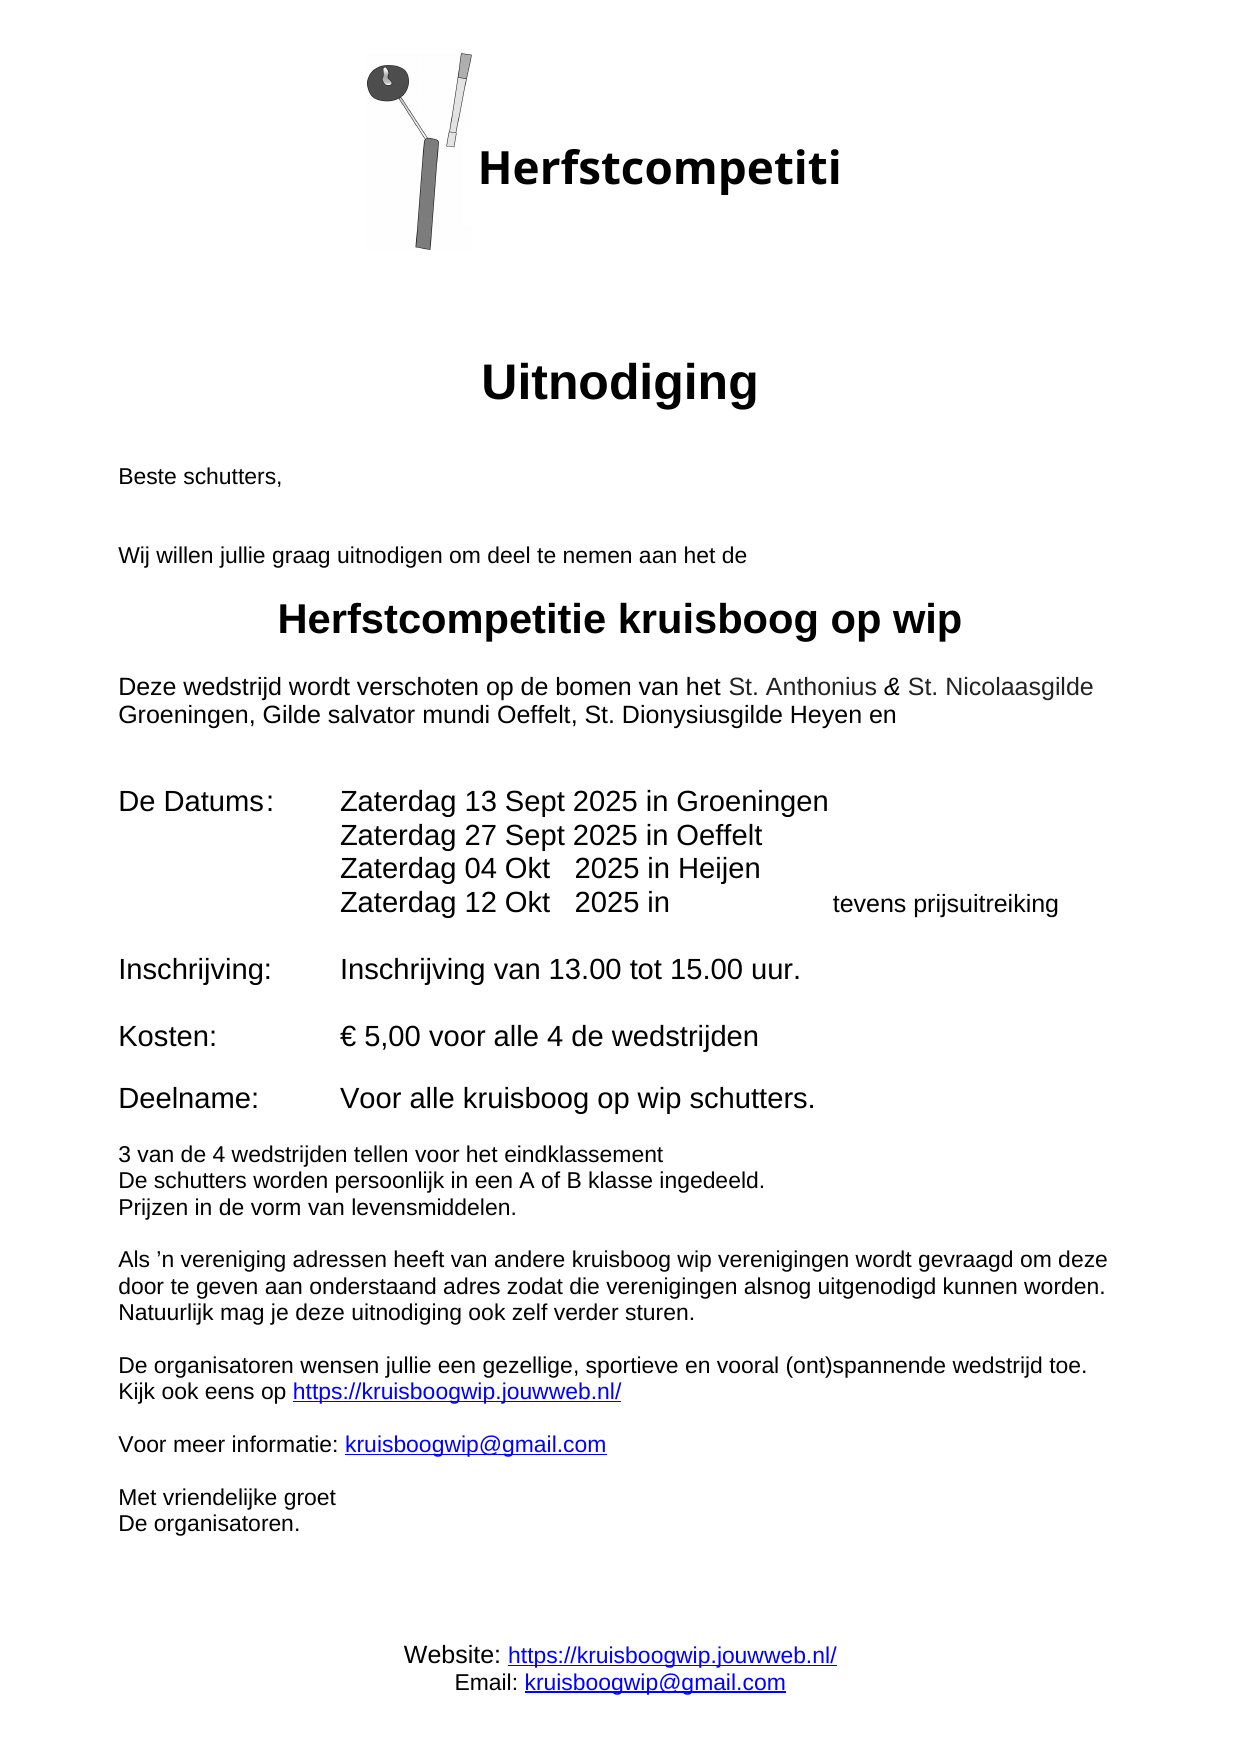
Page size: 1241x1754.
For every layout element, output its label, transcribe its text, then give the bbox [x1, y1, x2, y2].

text Inschrijving: Inschrijving van 13.00 tot 15.00 uur. [118, 952, 1122, 985]
text De organisatoren wensen jullie een gezellige, sportieve en vooral (ont)spannende wedstrijd toe. [118, 1352, 1122, 1378]
text 3 van de 4 wedstrijden tellen voor het eindklassement [118, 1141, 1122, 1167]
text Uitnodiging [118, 353, 1122, 410]
text Als ’n vereniging adressen heeft van andere kruisboog wip verenigingen wordt gevraagd om deze door te geven aan onderstaand adres zodat die verenigingen alsnog uitgenodigd kunnen worden. Natuurlijk mag je deze uitnodiging ook zelf verder sturen. [118, 1246, 1122, 1326]
text Kijk ook eens op https://kruisboogwip.jouwweb.nl/ [118, 1378, 1122, 1404]
text Kosten: € 5,00 voor alle 4 de wedstrijden [118, 1019, 1122, 1052]
text Zaterdag 04 Okt 2025 in Heijen [118, 851, 1122, 885]
text Met vriendelijke groet [118, 1484, 1122, 1510]
text Wij willen jullie graag uitnodigen om deel te nemen aan het de [118, 542, 1122, 568]
text De schutters worden persoonlijk in een A of B klasse ingedeeld. [118, 1167, 1122, 1194]
text Prijzen in de vorm van levensmiddelen. [118, 1194, 1122, 1220]
text Beste schutters, [118, 463, 1122, 489]
text De Datums : Zaterdag 13 Sept 2025 in Groeningen [118, 784, 1122, 818]
text Voor meer informatie: kruisboogwip@gmail.com [118, 1431, 1122, 1457]
picture [367, 53, 472, 250]
text Deelname: Voor alle kruisboog op wip schutters. [118, 1081, 1122, 1115]
text Zaterdag 27 Sept 2025 in Oeffelt [118, 818, 1122, 851]
text Zaterdag 12 Okt 2025 in tevens prijsuitreiking [118, 885, 1122, 918]
text De organisatoren. [118, 1510, 1122, 1536]
text Herfstcompetitie kruisboog op wip [118, 595, 1122, 643]
text Deze wedstrijd wordt verschoten op de bomen van het St. Anthonius & St. Nicolaasgilde Groeningen, Gilde salvator mundi Oeffelt, St. Dionysiusgilde Heyen en [118, 671, 1122, 729]
